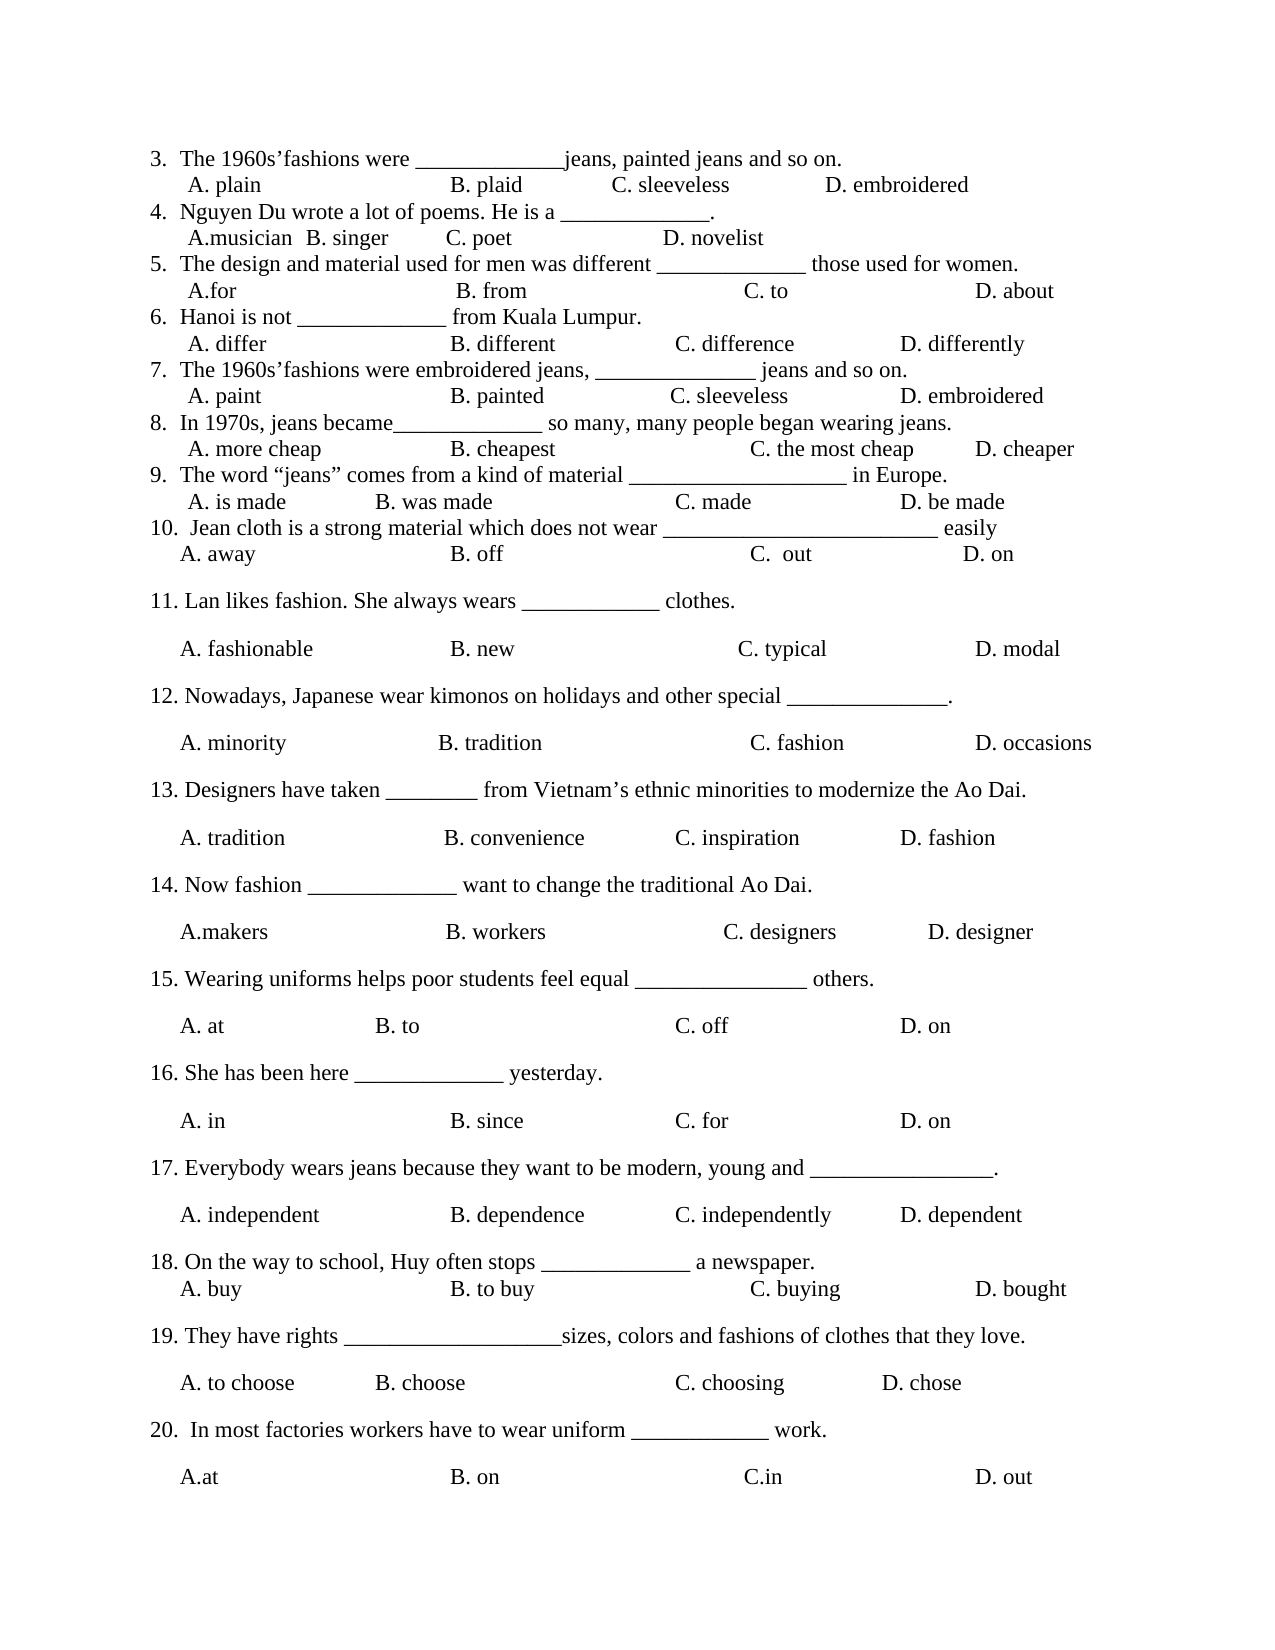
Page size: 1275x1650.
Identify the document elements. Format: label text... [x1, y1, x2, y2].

text A. fashionable B. new C. typical D. modal [179, 635, 1125, 661]
text 14. Now fashion _____________ want to change the traditional Ao Dai. [150, 871, 1125, 897]
list The 1960s’fashions were embroidered jeans, ______________ jeans and so on. A. paint B. painted C. sleeveless D. embroidered [150, 356, 1125, 409]
list Nguyen Du wrote a lot of poems. He is a _____________. A.musician B. singer C. poet D. novelist [150, 198, 1125, 251]
text A.at B. on C.in D. out [179, 1463, 1125, 1490]
text 15. Wearing uniforms helps poor students feel equal _______________ others. [150, 965, 1125, 991]
list The word “jeans” comes from a kind of material ___________________ in Europe. [150, 461, 1125, 488]
text 17. Everybody wears jeans because they want to be modern, young and ________________. [150, 1154, 1125, 1180]
list A. away B. off C. out D. on [179, 540, 1125, 567]
text 19. They have rights ___________________sizes, colors and fashions of clothes that they love. [150, 1322, 1125, 1348]
list 10. Jean cloth is a strong material which does not wear ________________________ easily [150, 514, 1125, 540]
text A. tradition B. convenience C. inspiration D. fashion [179, 823, 1125, 850]
text 13. Designers have taken ________ from Vietnam’s ethnic minorities to modernize the Ao Dai. [150, 776, 1125, 803]
text 20. In most factories workers have to wear uniform ____________ work. [150, 1416, 1125, 1442]
text A. in B. since C. for D. on [179, 1107, 1125, 1133]
text 12. Nowadays, Japanese wear kimonos on holidays and other special ______________. [150, 682, 1125, 708]
text A. at B. to C. off D. on [179, 1012, 1125, 1039]
list A. is made B. was made C. made D. be made [187, 488, 1125, 514]
list In 1970s, jeans became_____________ so many, many people began wearing jeans. A. more cheap B. cheapest C. the most cheap D. cheaper [150, 409, 1125, 461]
text A. to choose B. choose C. choosing D. chose [179, 1369, 1125, 1395]
list Hanoi is not _____________ from Kuala Lumpur. A. differ B. different C. difference D. differently [150, 303, 1125, 356]
text A. minority B. tradition C. fashion D. occasions [179, 729, 1125, 756]
text 16. She has been here _____________ yesterday. [150, 1059, 1125, 1086]
text A.makers B. workers C. designers D. designer [179, 918, 1125, 944]
list The design and material used for men was different _____________ those used for women. A.for B. from C. to D. about [150, 251, 1125, 303]
list The 1960s’fashions were _____________jeans, painted jeans and so on. A. plain B. plaid C. sleeveless D. embroidered [150, 145, 1125, 198]
text A. independent B. dependence C. independently D. dependent [179, 1201, 1125, 1227]
text 11. Lan likes fashion. She always wears ____________ clothes. [150, 588, 1125, 614]
text 18. On the way to school, Huy often stops _____________ a newspaper. A. buy B. to buy C. buying D. bought [150, 1248, 1125, 1301]
